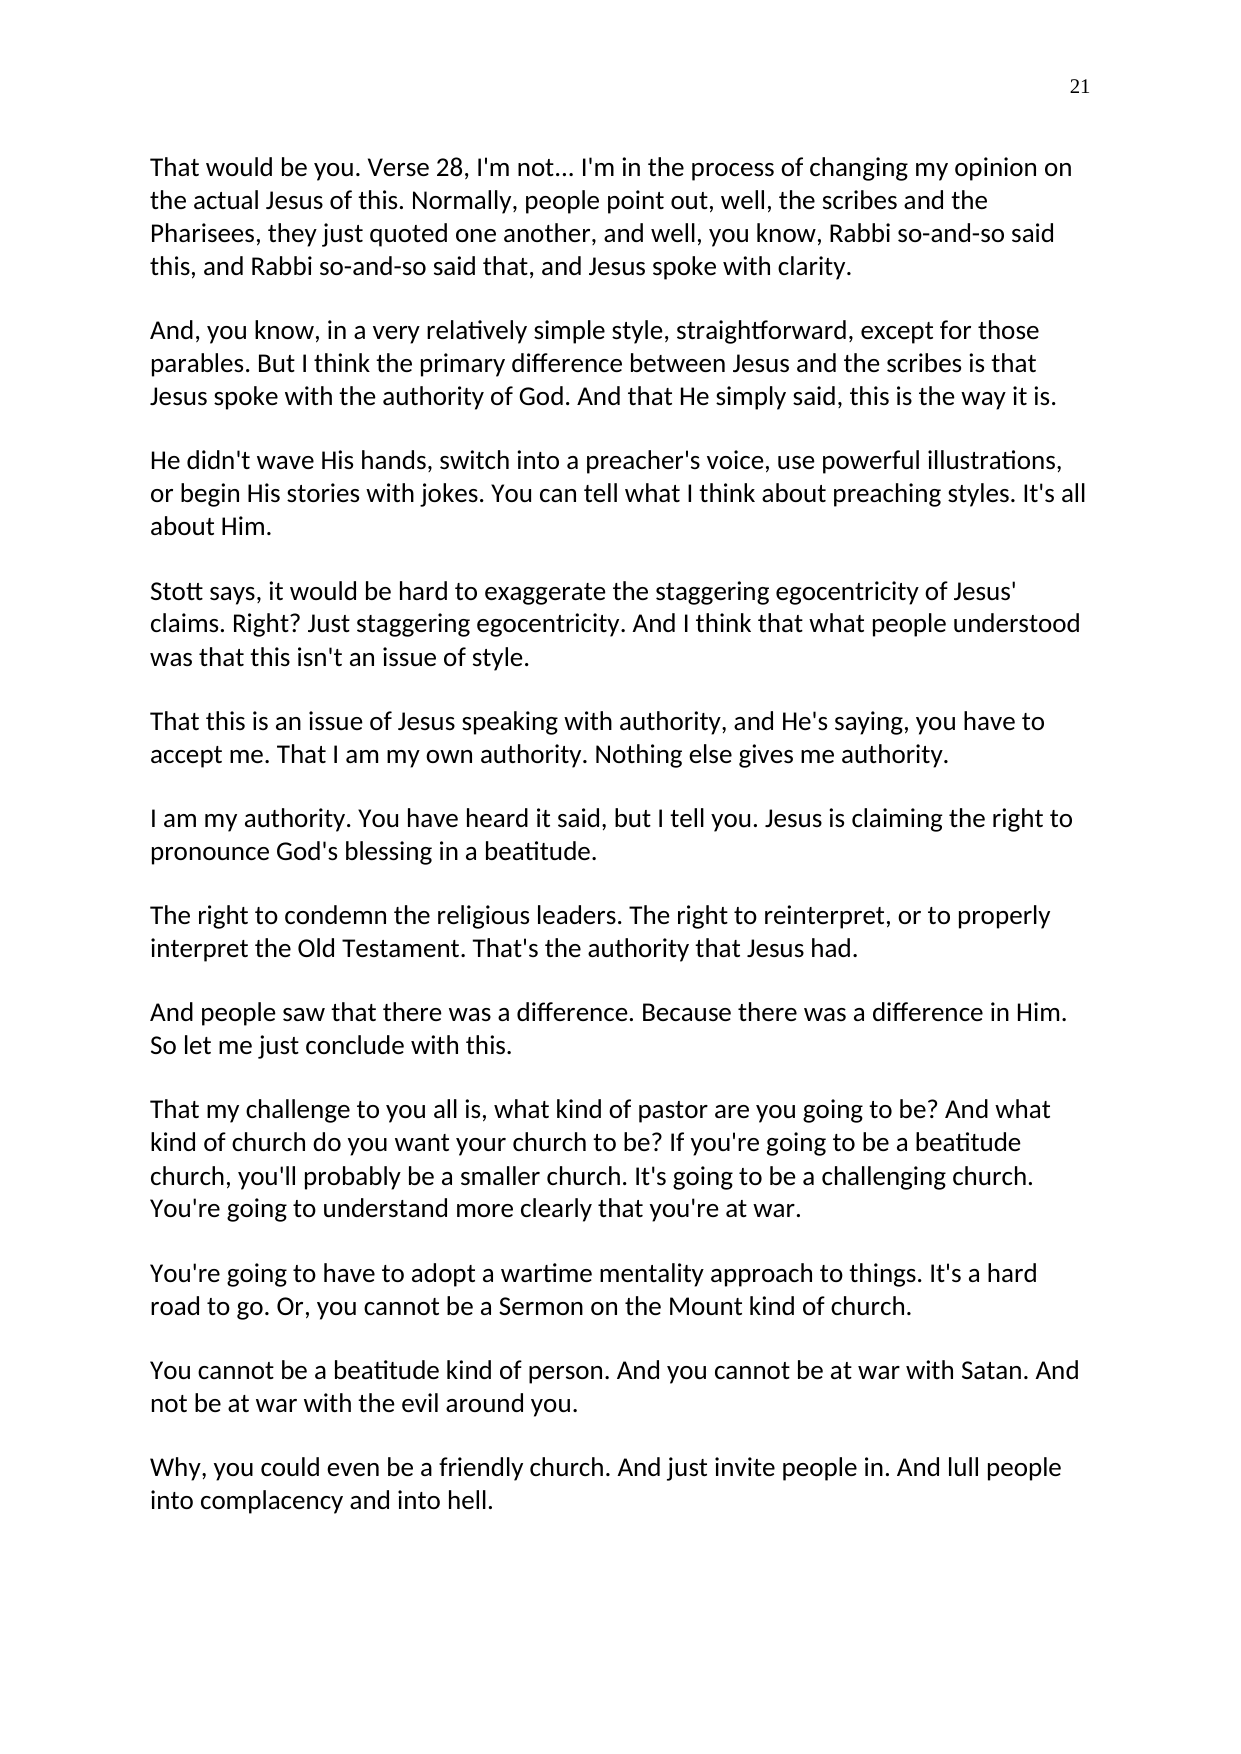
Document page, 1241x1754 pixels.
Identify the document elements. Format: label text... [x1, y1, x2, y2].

text That this is an issue of Jesus speaking with authority, and He's saying, you have to accept me. That I am my own authority. Nothing else gives me authority. [150, 704, 1090, 770]
text And, you know, in a very relatively simple style, straightforward, except for those parables. But I think the primary difference between Jesus and the scribes is that Jesus spoke with the authority of God. And that He simply said, this is the way it is. [150, 313, 1090, 412]
text And people saw that there was a difference. Because there was a difference in Him. So let me just conclude with this. [150, 995, 1090, 1061]
text You cannot be a beatitude kind of person. And you cannot be at war with Satan. And not be at war with the evil around you. [150, 1353, 1090, 1419]
text That would be you. Verse 28, I'm not... I'm in the process of changing my opinion on the actual Jesus of this. Normally, people point out, well, the scribes and the Pharisees, they just quoted one another, and well, you know, Rabbi so-and-so said this, and Rabbi so-and-so said that, and Jesus spoke with clarity. [150, 150, 1090, 282]
text You're going to have to adopt a wartime mentality approach to things. It's a hard road to go. Or, you cannot be a Sermon on the Mount kind of church. [150, 1256, 1090, 1322]
text Why, you could even be a friendly church. And just invite people in. And lull people into complacency and into hell. [150, 1450, 1090, 1516]
text The right to condemn the religious leaders. The right to reinterpret, or to properly interpret the Old Testament. That's the authority that Jesus had. [150, 898, 1090, 964]
text He didn't wave His hands, switch into a preacher's voice, use powerful illustrations, or begin His stories with jokes. You can tell what I think about preaching styles. It's all about Him. [150, 443, 1090, 542]
text I am my authority. You have heard it said, but I tell you. Jesus is claiming the right to pronounce God's blessing in a beatitude. [150, 801, 1090, 867]
text Stott says, it would be hard to exaggerate the staggering egocentricity of Jesus' claims. Right? Just staggering egocentricity. And I think that what people understood was that this isn't an issue of style. [150, 574, 1090, 673]
text That my challenge to you all is, what kind of pastor are you going to be? And what kind of church do you want your church to be? If you're going to be a beatitude church, you'll probably be a smaller church. It's going to be a challenging church. You're going to understand more clearly that you're at war. [150, 1093, 1090, 1225]
